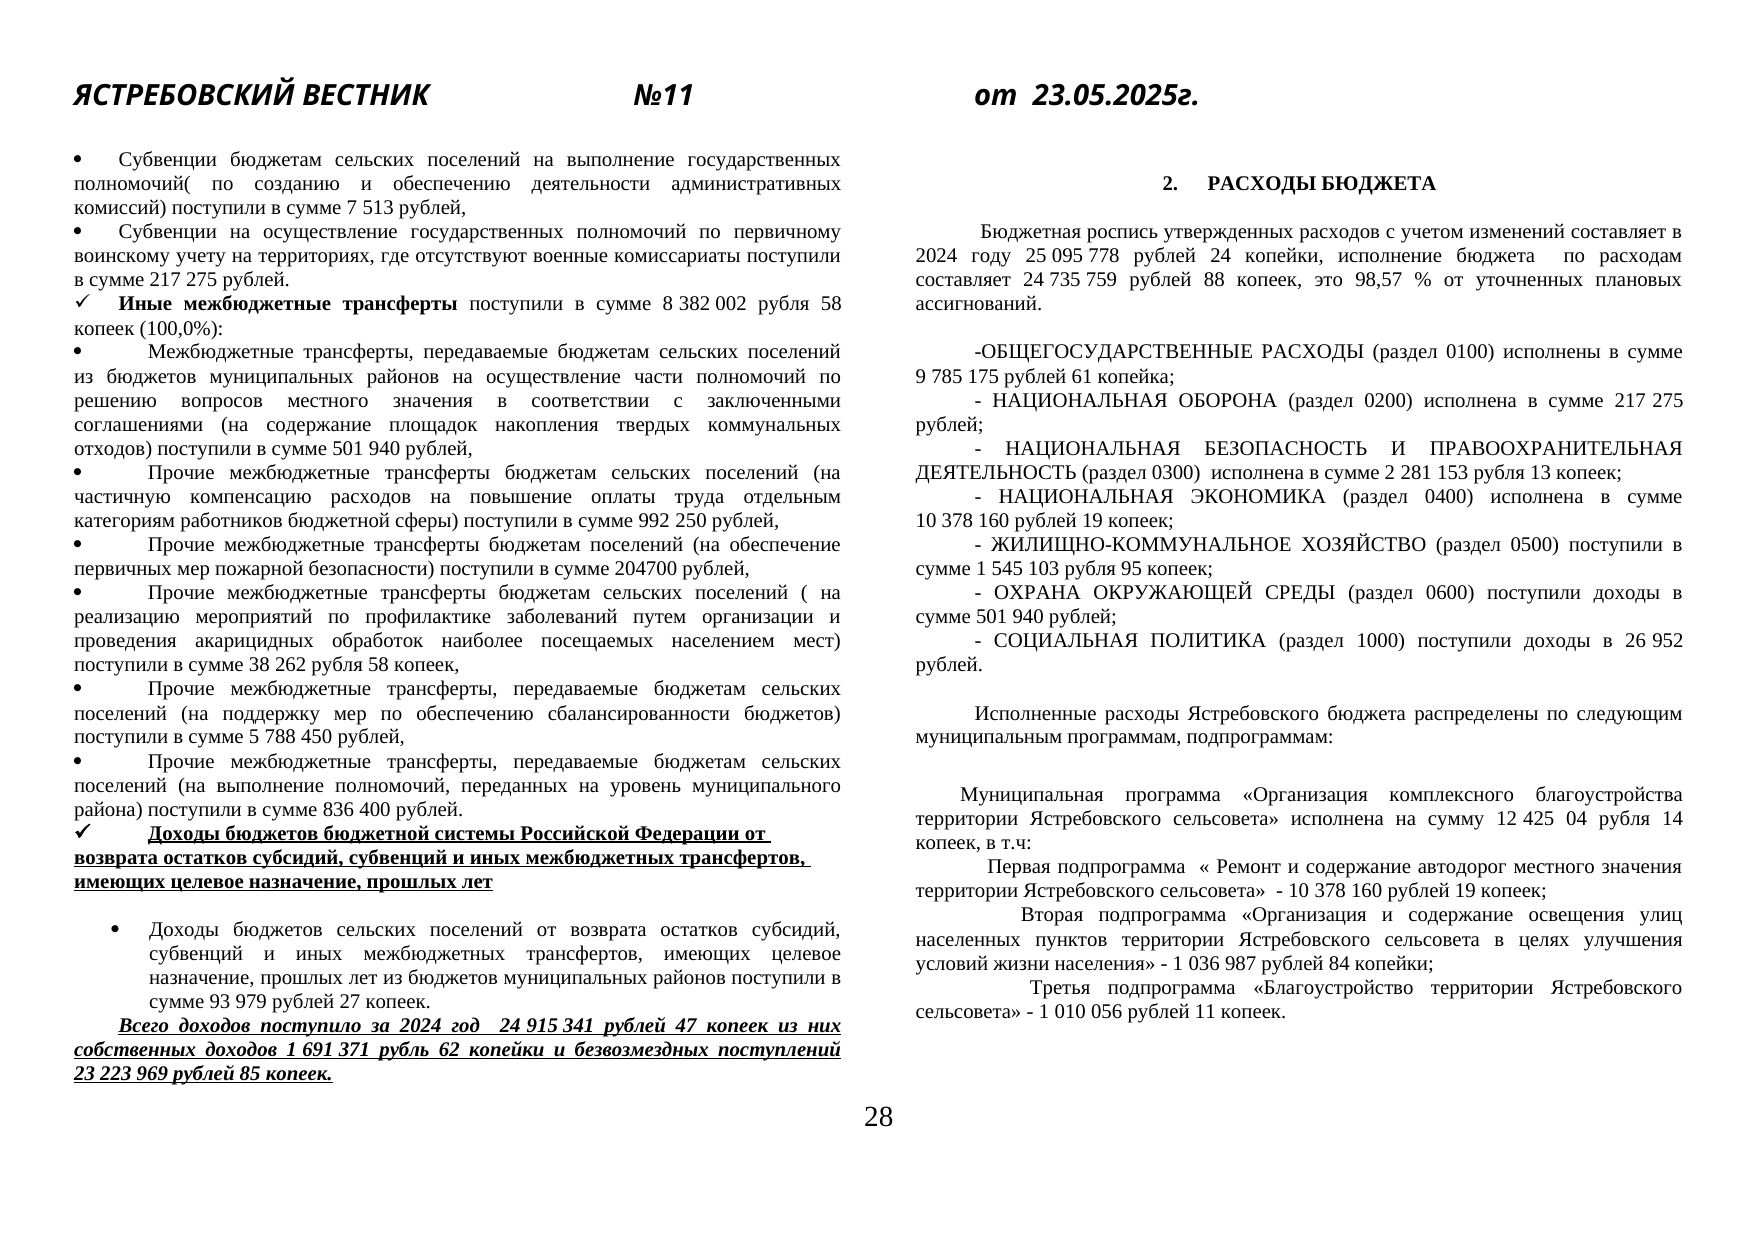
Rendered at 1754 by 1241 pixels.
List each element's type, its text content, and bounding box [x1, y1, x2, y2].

list Прочие межбюджетные трансферты бюджетам сельских поселений ( на реализацию мероприятий по профилактике заболеваний путем организации и проведения акарицидных обработок наиболее посещаемых населением мест) поступили в сумме 38 262 рубля 58 копеек, [74, 580, 842, 676]
text Третья подпрограмма «Благоустройство территории Ястребовского сельсовета» - 1 010 056 рублей 11 копеек. [915, 974, 1683, 1023]
list Доходы бюджетов сельских поселений от возврата остатков субсидий, субвенций и иных межбюджетных трансфертов, имеющих целевое назначение, прошлых лет из бюджетов муниципальных районов поступили в сумме 93 979 рублей 27 копеек. [111, 917, 842, 1013]
text Бюджетная роспись утвержденных расходов с учетом изменений составляет в 2024 году 25 095 778 рублей 24 копейки, исполнение бюджета по расходам составляет 24 735 759 рублей 88 копеек, это 98,57 % от уточненных плановых ассигнований. [915, 219, 1683, 315]
text Всего доходов поступило за 2024 год 24 915 341 рублей 47 копеек из них собственных доходов 1 691 371 рубль 62 копейки и безвозмездных поступлений 23 223 969 рублей 85 копеек. [74, 1013, 842, 1085]
text - НАЦИОНАЛЬНАЯ ЭКОНОМИКА (раздел 0400) исполнена в сумме 10 378 160 рублей 19 копеек; [915, 484, 1683, 532]
text - ЖИЛИЩНО-КОММУНАЛЬНОЕ ХОЗЯЙСТВО (раздел 0500) поступили в сумме 1 545 103 рубля 95 копеек; [915, 532, 1683, 580]
text Вторая подпрограмма «Организация и содержание освещения улиц населенных пунктов территории Ястребовского сельсовета в целях улучшения условий жизни населения» - 1 036 987 рублей 84 копейки; [915, 902, 1683, 974]
list Прочие межбюджетные трансферты, передаваемые бюджетам сельских поселений (на поддержку мер по обеспечению сбалансированности бюджетов) поступили в сумме 5 788 450 рублей, [74, 676, 842, 748]
text Исполненные расходы Ястребовского бюджета распределены по следующим муниципальным программам, подпрограммам: [915, 700, 1683, 748]
text Муниципальная программа «Организация комплексного благоустройства территории Ястребовского сельсовета» исполнена на сумму 12 425 04 рубля 14 копеек, в т.ч: [915, 782, 1683, 854]
list Прочие межбюджетные трансферты, передаваемые бюджетам сельских поселений (на выполнение полномочий, переданных на уровень муниципального района) поступили в сумме 836 400 рублей. [74, 748, 842, 821]
list Межбюджетные трансферты, передаваемые бюджетам сельских поселений из бюджетов муниципальных районов на осуществление части полномочий по решению вопросов местного значения в соответствии с заключенными соглашениями (на содержание площадок накопления твердых коммунальных отходов) поступили в сумме 501 940 рублей, [74, 339, 842, 460]
text - НАЦИОНАЛЬНАЯ БЕЗОПАСНОСТЬ И ПРАВООХРАНИТЕЛЬНАЯ ДЕЯТЕЛЬНОСТЬ (раздел 0300) исполнена в сумме 2 281 153 рубля 13 копеек; [915, 436, 1683, 484]
list Иные межбюджетные трансферты поступили в сумме 8 382 002 рубля 58 копеек (100,0%): [74, 291, 842, 339]
text Первая подпрограмма « Ремонт и содержание автодорог местного значения территории Ястребовского сельсовета» - 10 378 160 рублей 19 копеек; [915, 854, 1683, 902]
text - ОХРАНА ОКРУЖАЮЩЕЙ СРЕДЫ (раздел 0600) поступили доходы в сумме 501 940 рублей; [915, 580, 1683, 628]
list РАСХОДЫ БЮДЖЕТА [915, 171, 1683, 195]
list Прочие межбюджетные трансферты бюджетам сельских поселений (на частичную компенсацию расходов на повышение оплаты труда отдельным категориям работников бюджетной сферы) поступили в сумме 992 250 рублей, [74, 460, 842, 532]
text - НАЦИОНАЛЬНАЯ ОБОРОНА (раздел 0200) исполнена в сумме 217 275 рублей; [915, 388, 1683, 436]
list Доходы бюджетов бюджетной системы Российской Федерации от возврата остатков субсидий, субвенций и иных межбюджетных трансфертов, имеющих целевое назначение, прошлых лет [74, 821, 842, 893]
text - СОЦИАЛЬНАЯ ПОЛИТИКА (раздел 1000) поступили доходы в 26 952 рублей. [915, 628, 1683, 676]
list Субвенции бюджетам сельских поселений на выполнение государственных полномочий( по созданию и обеспечению деятельности административных комиссий) поступили в сумме 7 513 рублей, [74, 147, 842, 219]
list Субвенции на осуществление государственных полномочий по первичному воинскому учету на территориях, где отсутствуют военные комиссариаты поступили в сумме 217 275 рублей. [74, 219, 842, 291]
list Прочие межбюджетные трансферты бюджетам поселений (на обеспечение первичных мер пожарной безопасности) поступили в сумме 204700 рублей, [74, 532, 842, 580]
text -ОБЩЕГОСУДАРСТВЕННЫЕ РАСХОДЫ (раздел 0100) исполнены в сумме 9 785 175 рублей 61 копейка; [915, 339, 1683, 388]
